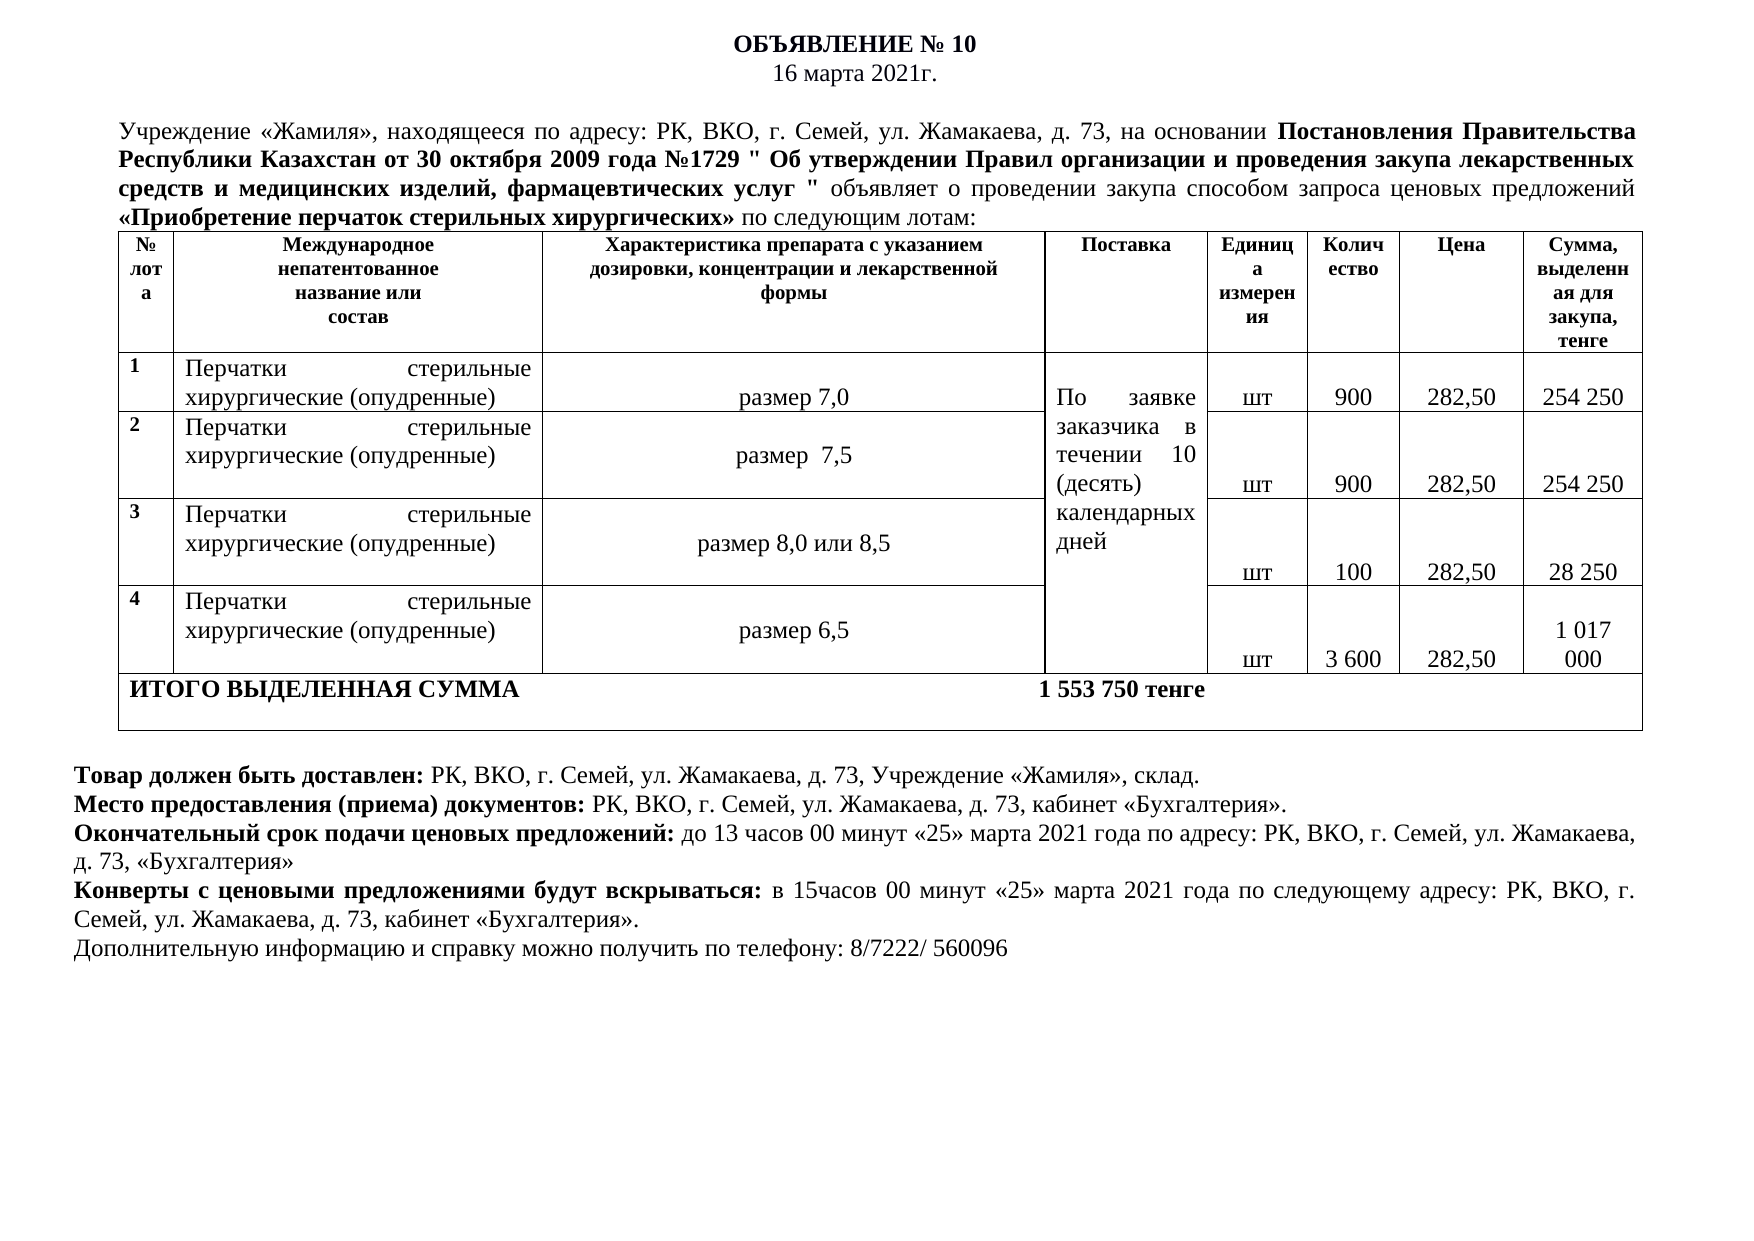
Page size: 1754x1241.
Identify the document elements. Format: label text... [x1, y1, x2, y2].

table_cell 4 [119, 586, 173, 673]
table_cell 282,50 [1400, 353, 1523, 411]
table_header Международное непатентованное название или состав [174, 232, 542, 352]
table_cell 1 [119, 353, 173, 411]
table_cell ИТОГО ВЫДЕЛЕННАЯ СУММА 1 553 750 тенге [119, 674, 1642, 730]
table_cell По заявке заказчика в течении 10 (десять) календарных дней [1046, 353, 1207, 673]
table_header Единица измерения [1208, 232, 1307, 352]
table_cell Перчатки стерильные хирургические (опудренные) [174, 499, 542, 585]
table_cell шт [1208, 412, 1307, 498]
table_cell Перчатки стерильные хирургические (опудренные) [174, 586, 542, 673]
table_cell 1 017 000 [1524, 586, 1642, 673]
table_cell шт [1208, 353, 1307, 411]
text Окончательный срок подачи ценовых предложений: до 13 часов 00 минут «25» марта 2021 года по адресу: РК, ВКО, г. Семей, ул. Жамакаева, д. 73, «Бухгалтерия» [74, 818, 1636, 875]
text ОБЪЯВЛЕНИЕ № 10 [74, 29, 1636, 58]
text Товар должен быть доставлен: РК, ВКО, г. Семей, ул. Жамакаева, д. 73, Учреждение «Жамиля», склад. [74, 760, 1636, 789]
table_cell Перчатки стерильные хирургические (опудренные) [174, 353, 542, 411]
table_cell 3 [119, 499, 173, 585]
table_header Характеристика препарата c указанием дозировки, концентрации и лекарственной формы [543, 232, 1044, 352]
table_header № лота [119, 232, 173, 352]
text Дополнительную информацию и справку можно получить по телефону: 8/7222/ 560096 [74, 933, 1636, 961]
table_header Количество [1308, 232, 1399, 352]
table_cell 282,50 [1400, 586, 1523, 673]
table_cell размер 8,0 или 8,5 [543, 499, 1044, 585]
table_cell 100 [1308, 499, 1399, 585]
table_cell 254 250 [1524, 353, 1642, 411]
text Место предоставления (приема) документов: РК, ВКО, г. Семей, ул. Жамакаева, д. 73, кабинет «Бухгалтерия». [74, 789, 1636, 818]
table_cell размер 7,0 [543, 353, 1044, 411]
table_cell 900 [1308, 412, 1399, 498]
table_cell 254 250 [1524, 412, 1642, 498]
table_cell 900 [1308, 353, 1399, 411]
table_cell 3 600 [1308, 586, 1399, 673]
table_cell 282,50 [1400, 499, 1523, 585]
table_cell размер 6,5 [543, 586, 1044, 673]
table_cell 2 [119, 412, 173, 498]
table_cell Перчатки стерильные хирургические (опудренные) [174, 412, 542, 498]
table_cell шт [1208, 499, 1307, 585]
table_header Цена [1400, 232, 1523, 352]
table_header Сумма, выделенная для закупа, тенге [1524, 232, 1642, 352]
table_cell 282,50 [1400, 412, 1523, 498]
text Конверты c ценовыми предложениями будут вскрываться: в 15часов 00 минут «25» марта 2021 года по следующему адресу: РК, ВКО, г. Семей, ул. Жамакаева, д. 73, кабинет «Бухгалтерия». [74, 875, 1636, 933]
table_header Поставка [1046, 232, 1207, 352]
table_cell 28 250 [1524, 499, 1642, 585]
text Учреждение «Жамиля», находящееся по адресу: РК, ВКО, г. Семей, ул. Жамакаева, д. 73, на основании Постановления Правительства Республики Казахстан от 30 октября 2009 года №1729 " Об утверждении Правил организации и проведения закупа лекарственных средств и медицинских изделий, фармацевтических услуг " объявляет о проведении закупа способом запроса ценовых предложений «Приобретение перчаток стерильных хирургических» по следующим лотам: [118, 116, 1636, 231]
text 16 марта 2021г. [74, 58, 1636, 87]
table_cell шт [1208, 586, 1307, 673]
table_cell размер 7,5 [543, 412, 1044, 498]
